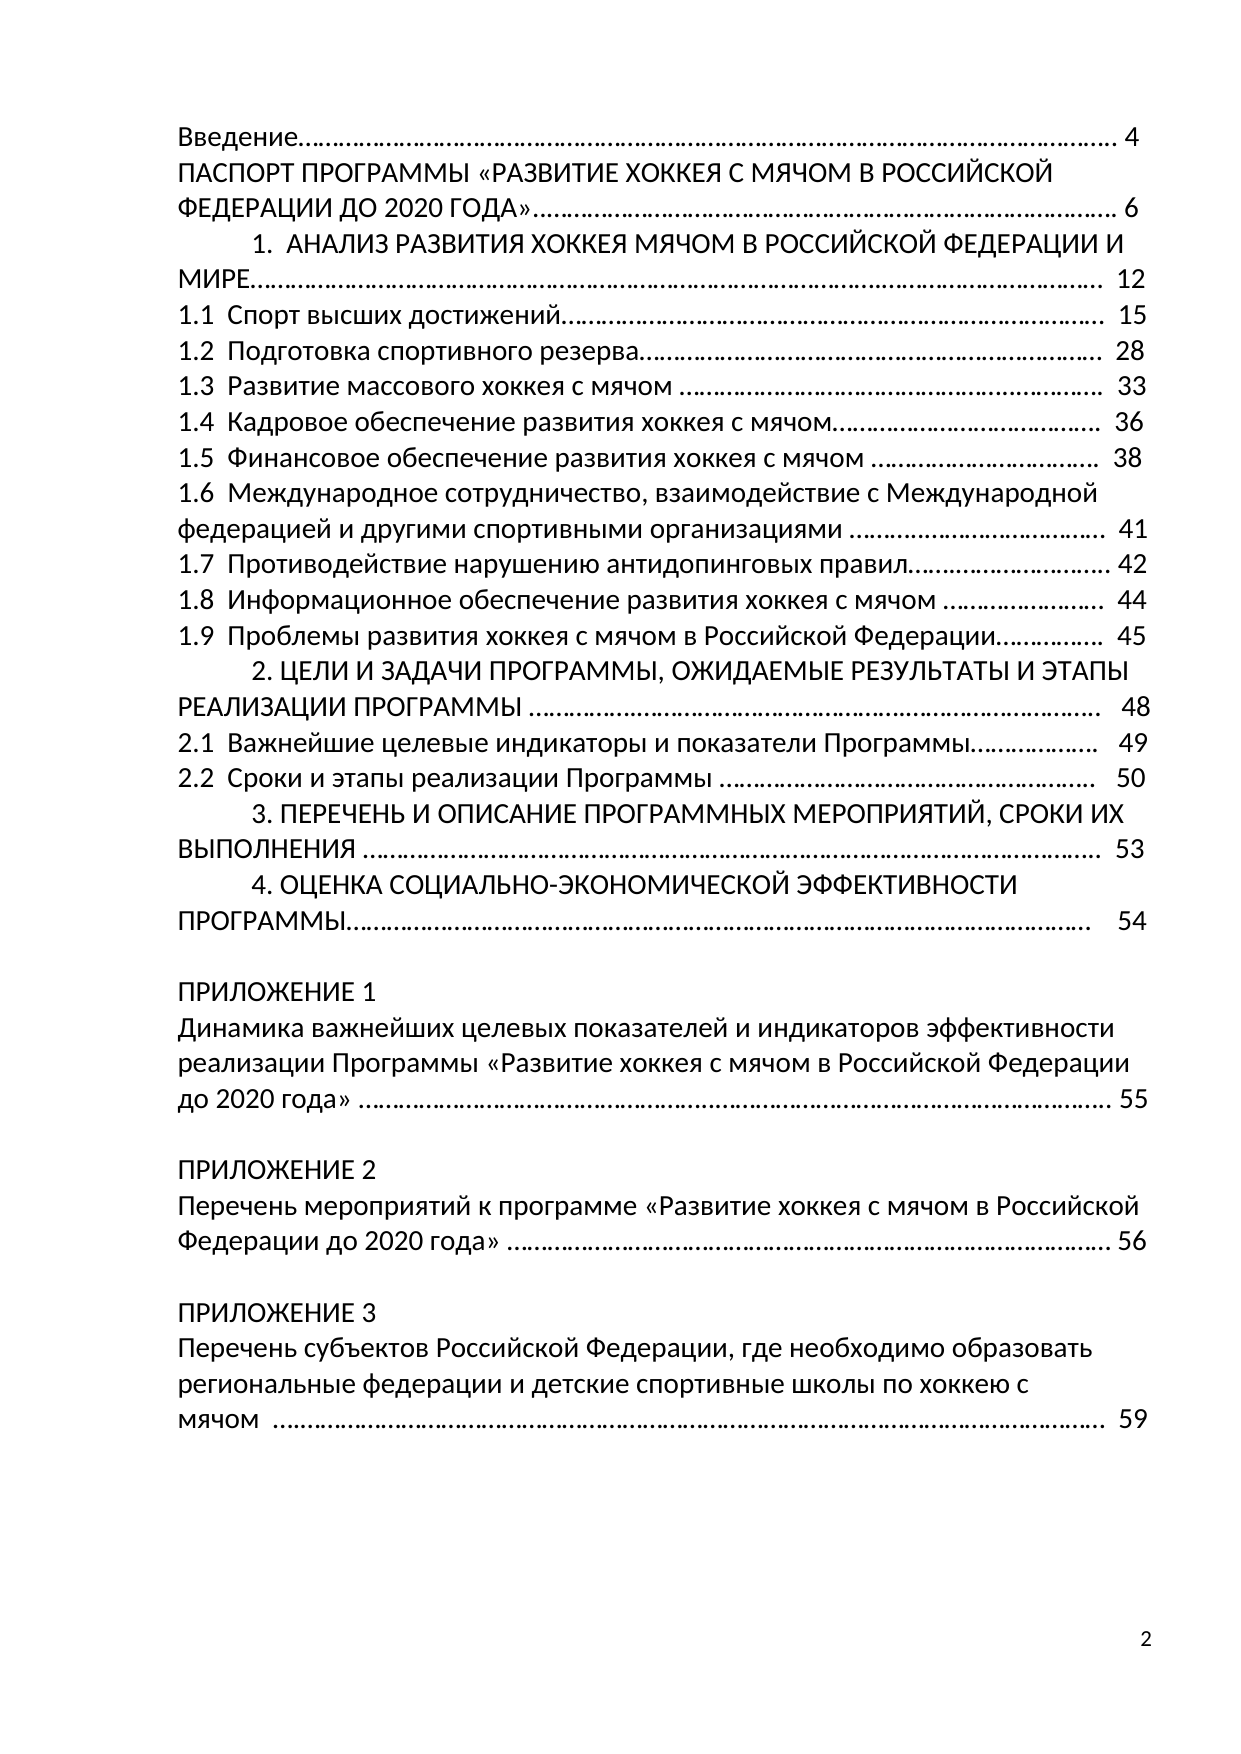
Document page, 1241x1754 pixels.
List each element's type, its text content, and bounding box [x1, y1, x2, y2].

text 1.5 Финансовое обеспечение развития хоккея с мячом ……………………………. 38 [177, 439, 1152, 474]
text ПРИЛОЖЕНИЕ 1 [177, 973, 1152, 1009]
text Введение………………………………………………………………………………………………………….. 4 [177, 118, 1152, 154]
text Перечень субъектов Российской Федерации, где необходимо образовать региональные федерации и детские спортивные школы по хоккею с мячом ….………………………………………………………………………………………………………… 59 [177, 1329, 1152, 1436]
text 1.1 Спорт высших достижений……………………………………………………………………… 15 [177, 296, 1152, 332]
text 1.8 Информационное обеспечение развития хоккея с мячом …………………… 44 [177, 581, 1152, 617]
text 1.7 Противодействие нарушению антидопинговых правил…….………………….. 42 [177, 546, 1152, 581]
text 1.6 Международное сотрудничество, взаимодействие с Международной федерацией и другими спортивными организациями ………..……………………… 41 [177, 474, 1152, 546]
text 1.2 Подготовка спортивного резерва…………………………………………………………… 28 [177, 332, 1152, 367]
text 2. ЦЕЛИ И ЗАДАЧИ ПРОГРАММЫ, ОЖИДАЕМЫЕ РЕЗУЛЬТАТЫ И ЭТАПЫ РЕАЛИЗАЦИИ ПРОГРАММЫ …………….………………………………….……………………….. 48 [177, 652, 1152, 724]
text 4. ОЦЕНКА СОЦИАЛЬНО-ЭКОНОМИЧЕСКОЙ ЭФФЕКТИВНОСТИ ПРОГРАММЫ………………………………………………………………………………………………… 54 [177, 866, 1152, 937]
text 1.4 Кадровое обеспечение развития хоккея с мячом…………………………………. 36 [177, 403, 1152, 439]
text 2.2 Сроки и этапы реализации Программы ……………………………………………….. 50 [177, 759, 1152, 795]
text 1.3 Развитие массового хоккея с мячом …………………………………………..…………. 33 [177, 367, 1152, 403]
text 1.9 Проблемы развития хоккея с мячом в Российской Федерации……………. 45 [177, 617, 1152, 652]
text Динамика важнейших целевых показателей и индикаторов эффективности реализации Программы «Развитие хоккея с мячом в Российской Федерации до 2020 года» ……………………………………………..………………………………………………….. 55 [177, 1009, 1152, 1116]
text 2.1 Важнейшие целевые индикаторы и показатели Программы………………. 49 [177, 724, 1152, 759]
text Перечень мероприятий к программе «Развитие хоккея с мячом в Российской Федерации до 2020 года» ……………………………………………………………………………… 56 [177, 1187, 1152, 1258]
text ПРИЛОЖЕНИЕ 3 [177, 1294, 1152, 1329]
text ПРИЛОЖЕНИЕ 2 [177, 1151, 1152, 1187]
text ПАСПОРТ ПРОГРАММЫ «РАЗВИТИЕ ХОККЕЯ С МЯЧОМ В РОССИЙСКОЙ ФЕДЕРАЦИИ ДО 2020 ГОДА»..…………………………………………………………………………. 6 [177, 154, 1152, 225]
text 3. ПЕРЕЧЕНЬ И ОПИСАНИЕ ПРОГРАММНЫХ МЕРОПРИЯТИЙ, СРОКИ ИХ ВЫПОЛНЕНИЯ ……………………………………………………………………………………………….. 53 [177, 795, 1152, 866]
text 1. АНАЛИЗ РАЗВИТИЯ ХОККЕЯ МЯЧОМ В РОССИЙСКОЙ ФЕДЕРАЦИИ И МИРЕ………………………………………………………………………………….…………………………… 12 [177, 225, 1152, 296]
